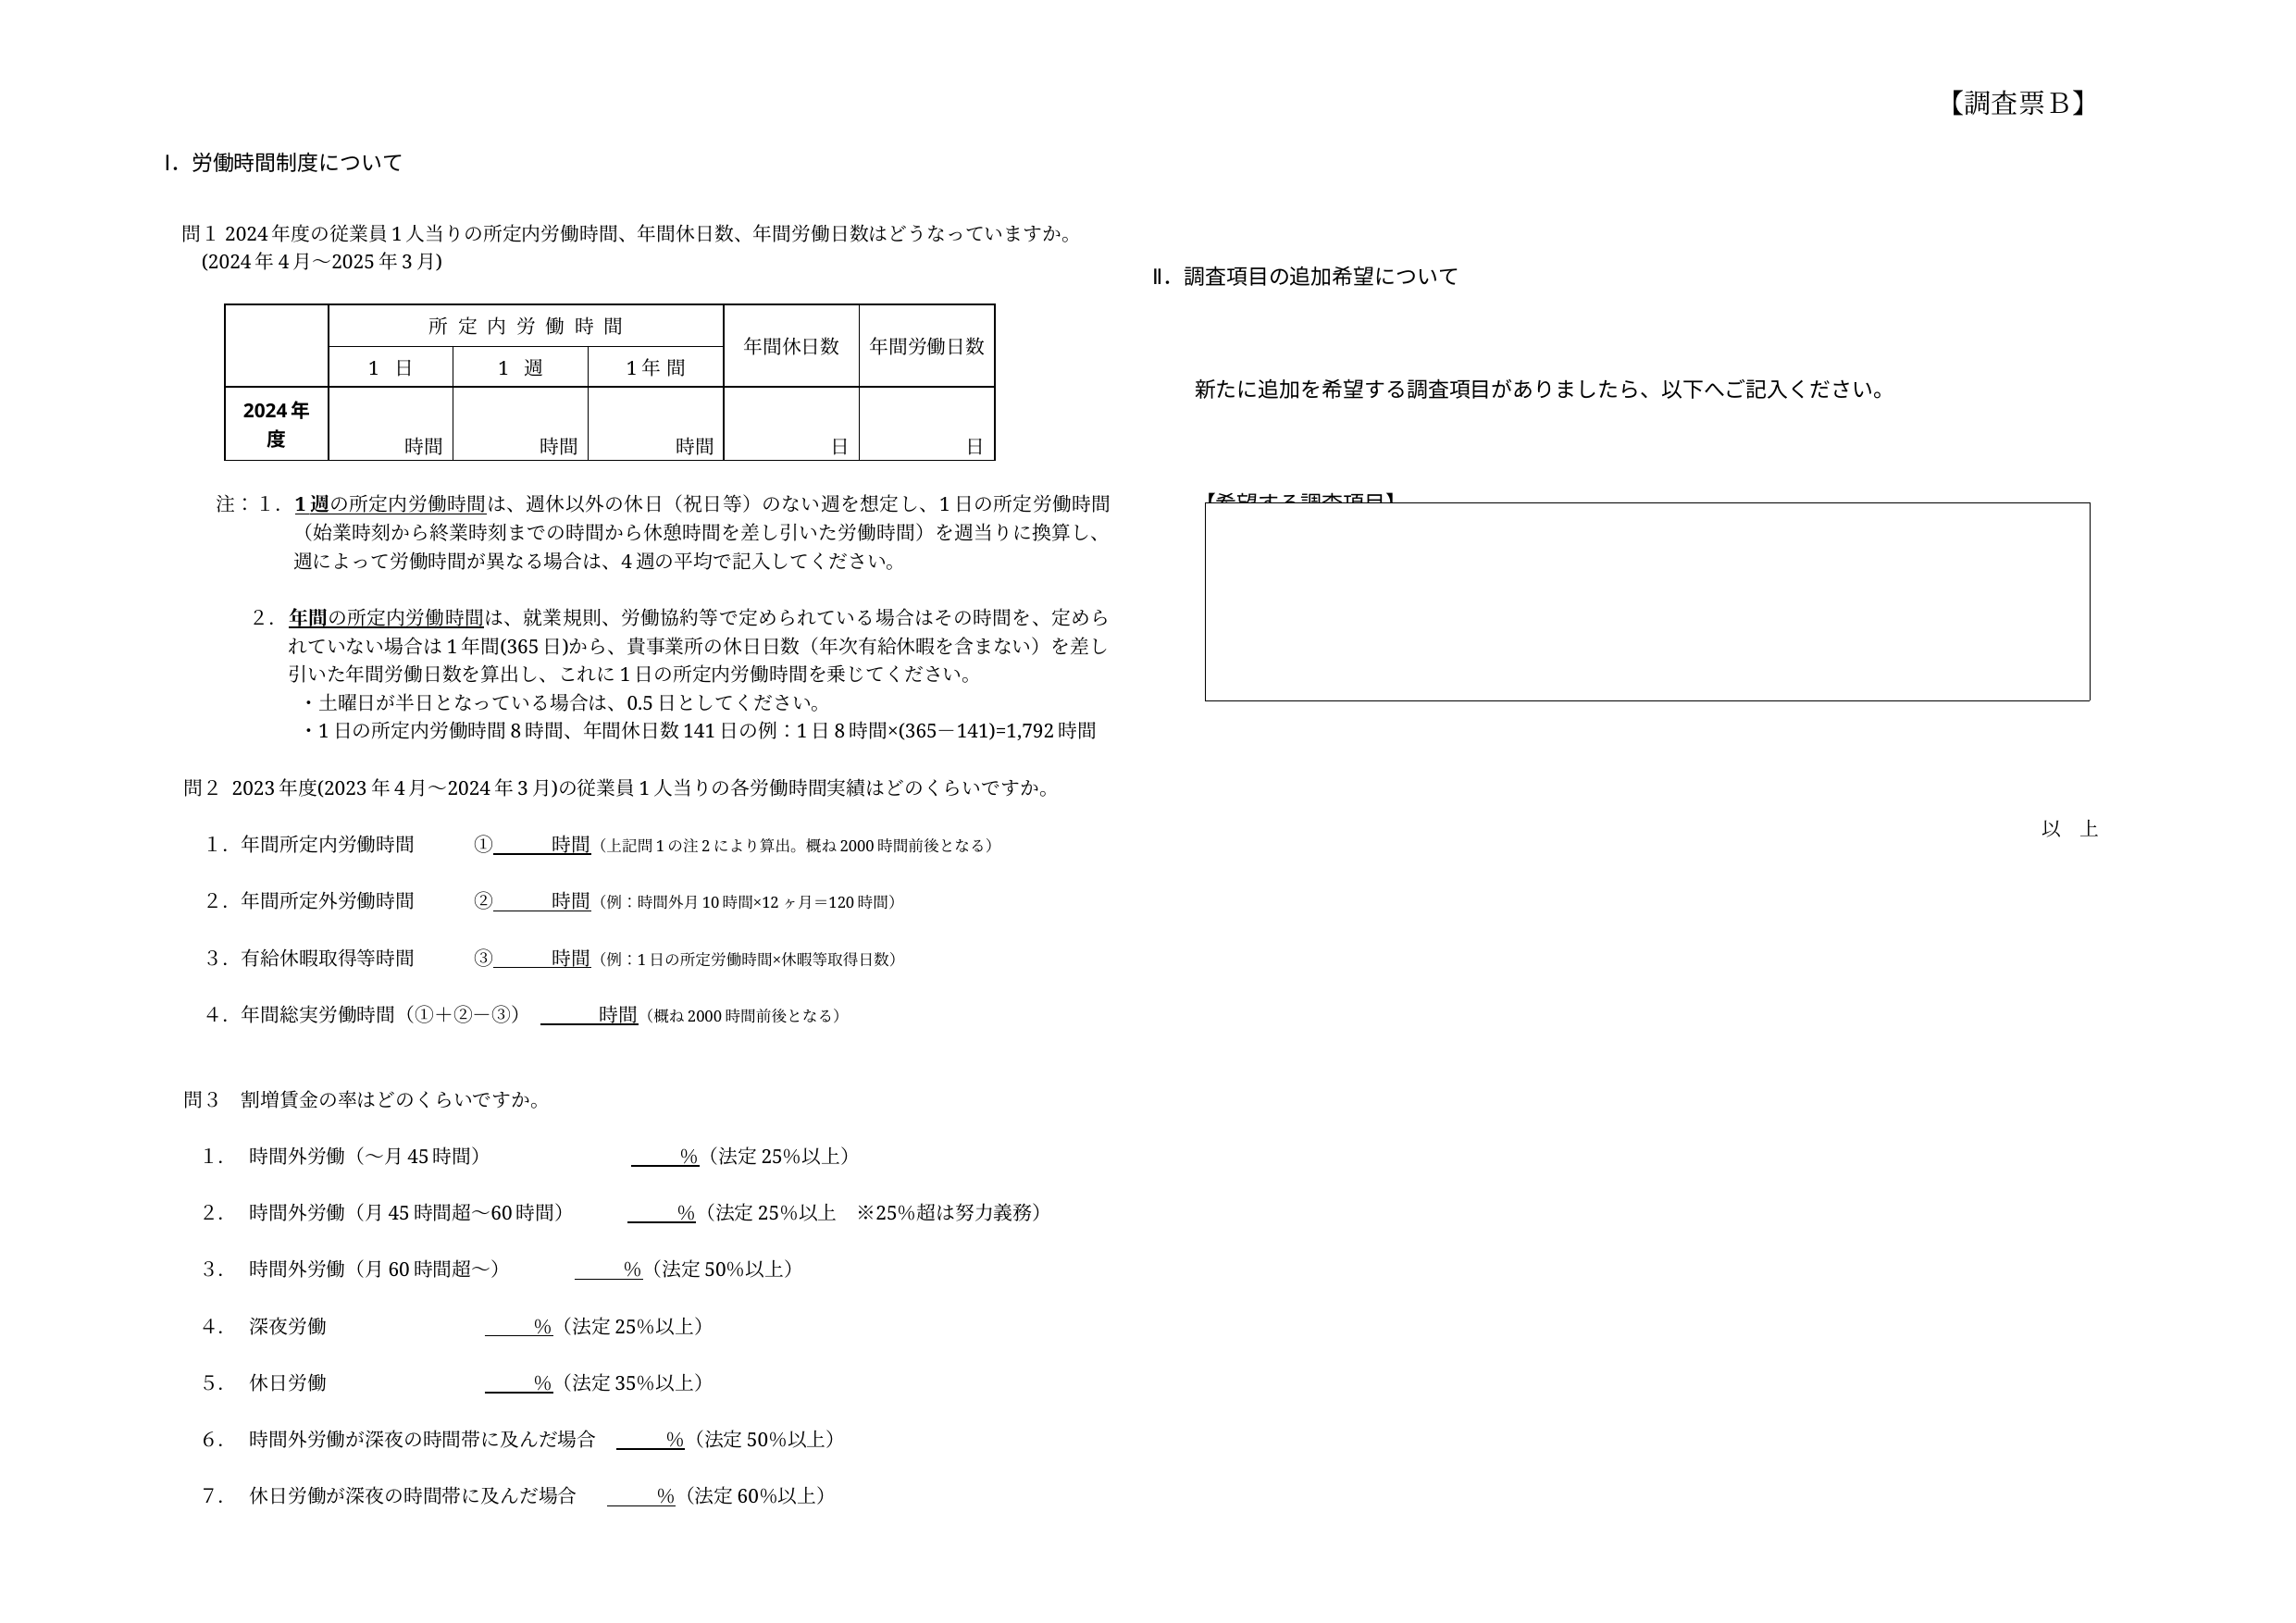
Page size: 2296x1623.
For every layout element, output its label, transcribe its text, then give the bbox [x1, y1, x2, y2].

text ・1日の所定内労働時間8時間、年間休日数141日の例：1日8時間×(365－141)=1,792時間 [164, 716, 1111, 744]
table_header [226, 305, 328, 386]
list 休日労働が深夜の時間帯に及んだ場合 ％（法定60％以上） [199, 1481, 1111, 1509]
text 注：１．1週の所定内労働時間は、週休以外の休日（祝日等）のない週を想定し、1日の所定労働時間（始業時刻から終業時刻までの時間から休憩時間を差し引いた労働時間）を週当りに換算し、週によって労働時間が異なる場合は、4週の平均で記入してください。 [216, 489, 1111, 575]
table_cell 2024年度 [226, 388, 328, 460]
table_cell 日 [860, 388, 994, 460]
table_cell 1 年 間 [589, 347, 723, 386]
table_cell 時間 [329, 388, 453, 460]
text ２．年間の所定内労働時間は、就業規則、労働協約等で定められている場合はその時間を、定められていない場合は1年間(365日)から、貴事業所の休日日数（年次有給休暇を含まない）を差し引いた年間労働日数を算出し、これに1日の所定内労働時間を乗じてください。 [249, 602, 1111, 688]
table_cell 時間 [453, 388, 588, 460]
table_cell 1 週 [453, 347, 588, 386]
table_header 年間休日数 [725, 305, 859, 386]
text Ⅰ．労働時間制度について [164, 133, 1111, 190]
text 問１ 2024年度の従業員1人当りの所定内労働時間、年間休日数、年間労働日数はどうなっていますか。 [181, 218, 1111, 247]
list 深夜労働 ％（法定25％以上） [199, 1311, 1111, 1339]
table_header 年間労働日数 [860, 305, 994, 386]
text 問３ 割増賃金の率はどのくらいですか。 [164, 1084, 1111, 1112]
list 時間外労働（～月45時間） ％（法定25％以上） [199, 1141, 1111, 1170]
text ３．有給休暇取得等時間 ③ 時間（例：1日の所定労働時間×休暇等取得日数） [164, 943, 1111, 971]
table_header 所 定 内 労 働 時 間 [329, 305, 723, 345]
text (2024年4月～2025年3月) [181, 247, 1111, 275]
text １．年間所定内労働時間 ① 時間（上記問1の注2により算出。概ね2000時間前後となる） [164, 829, 1111, 858]
text Ⅱ．調査項目の追加希望について [1152, 247, 2099, 304]
table_cell 1 日 [329, 347, 453, 386]
text ・土曜日が半日となっている場合は、0.5日としてください。 [164, 688, 1111, 716]
text ２．年間所定外労働時間 ② 時間（例：時間外月10時間×12ヶ月＝120時間） [164, 886, 1111, 914]
text 以 上 [1152, 813, 2099, 842]
list 休日労働 ％（法定35％以上） [199, 1368, 1111, 1396]
table_cell 日 [725, 388, 859, 460]
list 時間外労働が深夜の時間帯に及んだ場合 ％（法定50％以上） [199, 1424, 1111, 1453]
text 新たに追加を希望する調査項目がありましたら、以下へご記入ください。 [1152, 360, 2099, 416]
text 問２ 2023年度(2023年4月～2024年3月)の従業員1人当りの各労働時間実績はどのくらいですか。 [164, 773, 1111, 801]
text 【希望する調査項目】 [1152, 474, 2099, 530]
text ４．年間総実労働時間（①＋②－③） 時間（概ね2000時間前後となる） [164, 999, 1111, 1028]
list 時間外労働（月60時間超～） ％（法定50％以上） [199, 1255, 1111, 1282]
list 時間外労働（月45時間超～60時間） ％（法定25％以上 ※25％超は努力義務） [199, 1197, 1111, 1226]
table_cell 時間 [589, 388, 723, 460]
